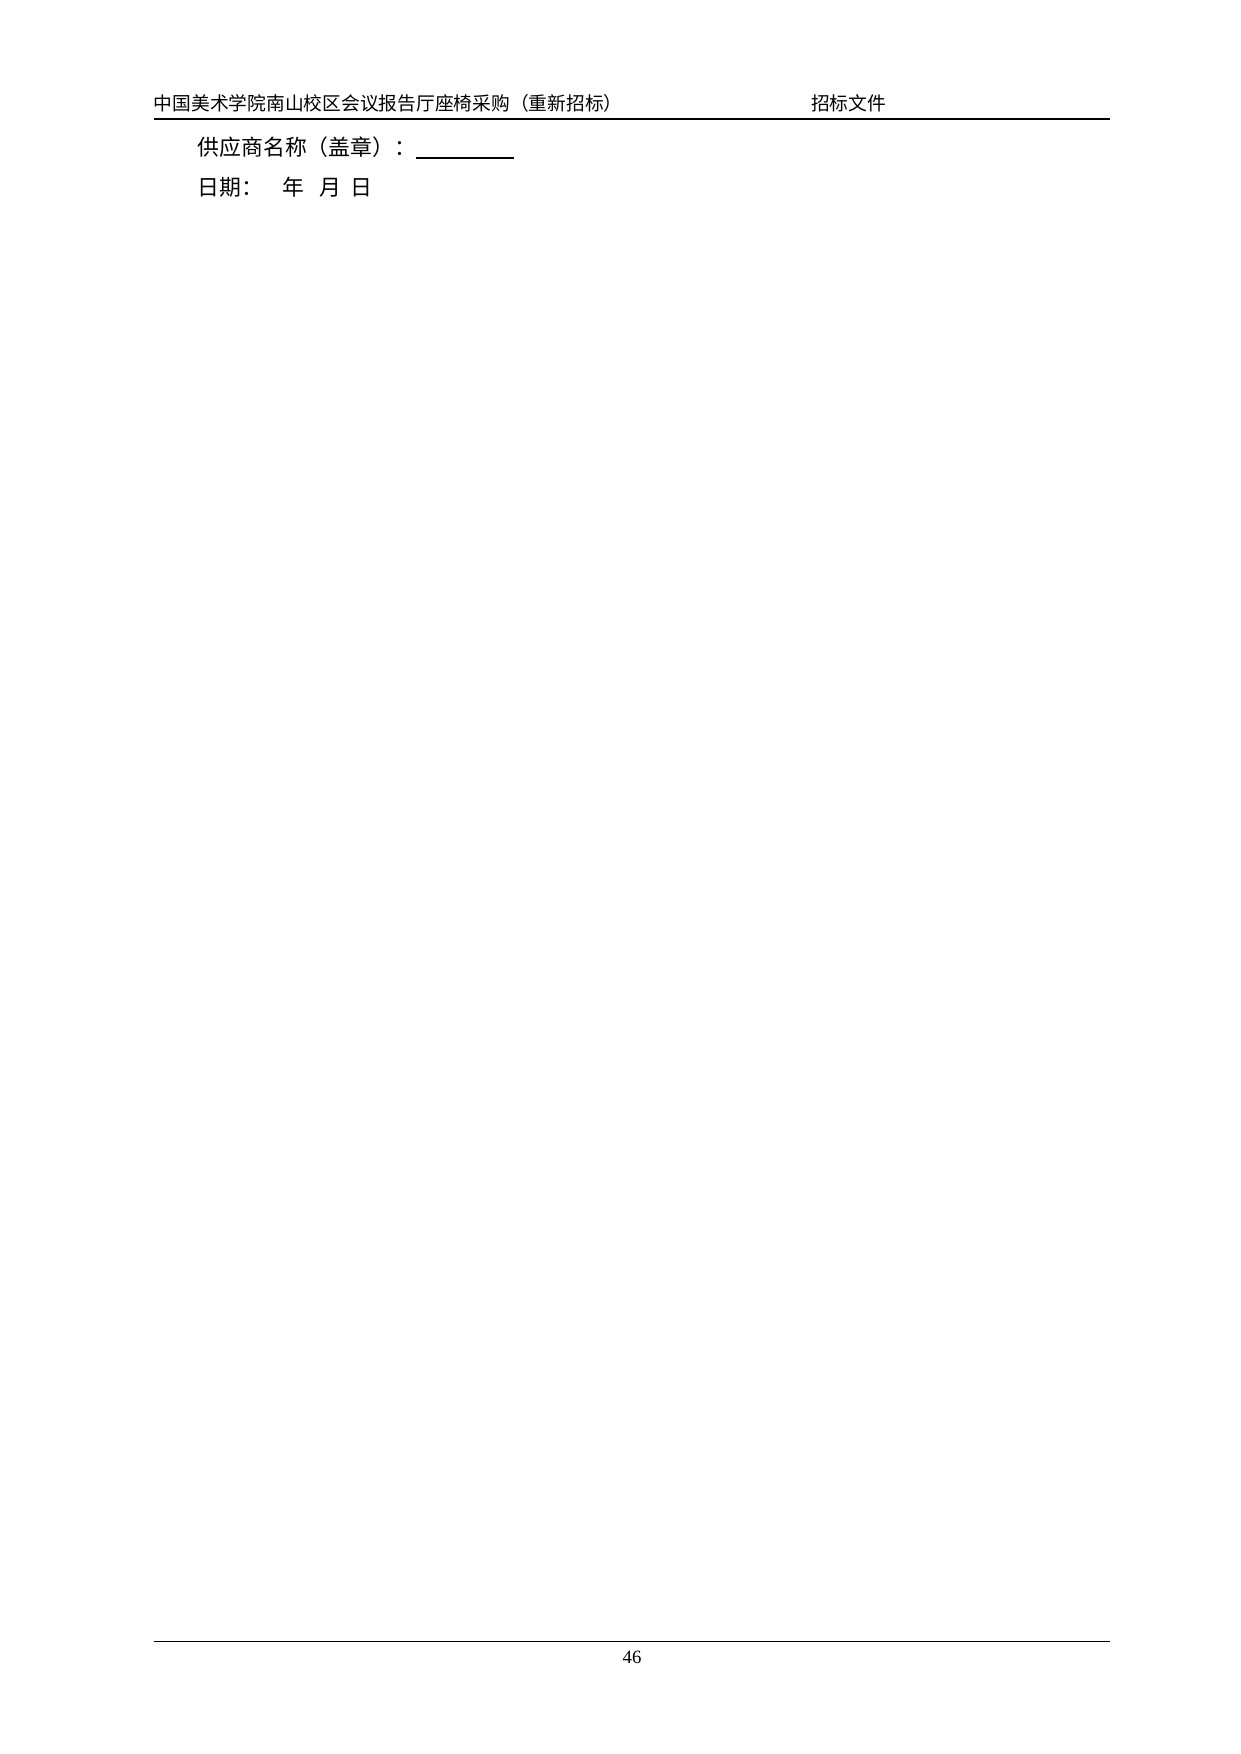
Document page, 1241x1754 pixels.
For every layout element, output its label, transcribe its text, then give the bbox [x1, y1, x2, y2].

text 供应商名称（盖章）： [153, 130, 1110, 162]
text 日期： 年 月 日 [153, 169, 1110, 201]
